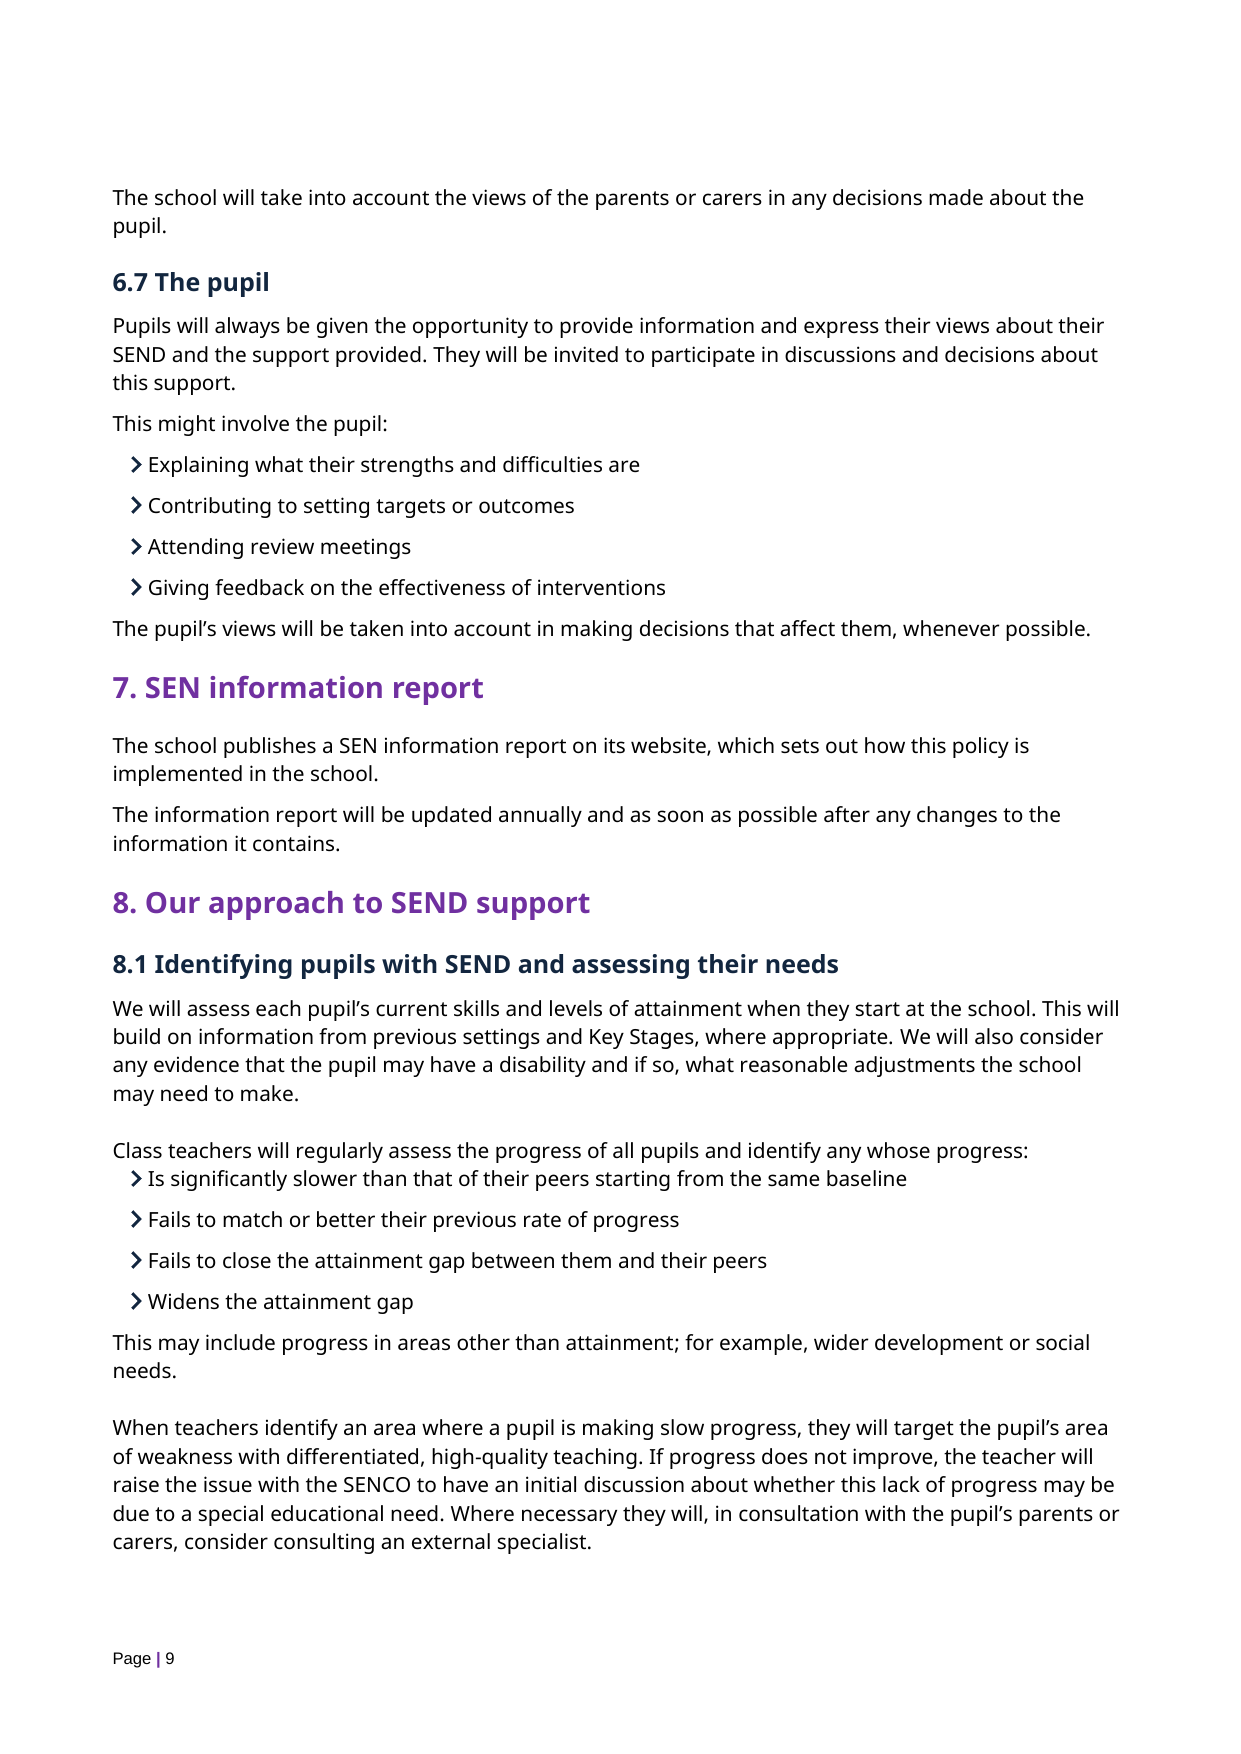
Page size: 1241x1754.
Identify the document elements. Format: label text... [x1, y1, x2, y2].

picture [131, 496, 142, 514]
picture [131, 578, 142, 596]
text The school will take into account the views of the parents or carers in any decisions made about the pupil. [112, 183, 1128, 240]
text This might involve the pupil: [112, 409, 1128, 438]
text The information report will be updated annually and as soon as possible after any changes to the information it contains. [112, 801, 1128, 857]
text The pupil’s views will be taken into account in making decisions that affect them, whenever possible. [112, 614, 1128, 642]
text Pupils will always be given the opportunity to provide information and express their views about their SEND and the support provided. They will be invited to participate in discussions and decisions about this support. [112, 312, 1128, 397]
text Explaining what their strengths and difficulties are [130, 450, 1128, 479]
text Attending review meetings [130, 532, 1128, 561]
text The school publishes a SEN information report on its website, which sets out how this policy is implemented in the school. [112, 731, 1128, 788]
text Fails to close the attainment gap between them and their peers [130, 1246, 1128, 1274]
picture [131, 456, 142, 473]
text 6.7 The pupil [112, 265, 1128, 299]
picture [131, 538, 142, 555]
text Is significantly slower than that of their peers starting from the same baseline [130, 1164, 1128, 1193]
text We will assess each pupil’s current skills and levels of attainment when they start at the school. This will build on information from previous settings and Key Stages, where appropriate. We will also consider any evidence that the pupil may have a disability and if so, what reasonable adjustments the school may need to make. [112, 994, 1128, 1107]
text This may include progress in areas other than attainment; for example, wider development or social needs. [112, 1328, 1128, 1385]
picture [131, 1210, 142, 1228]
subtitle 8. Our approach to SEND support [112, 882, 1128, 922]
picture [131, 1170, 142, 1187]
text Giving feedback on the effectiveness of interventions [130, 573, 1128, 602]
text Class teachers will regularly assess the progress of all pupils and identify any whose progress: [112, 1136, 1128, 1164]
picture [131, 1292, 142, 1310]
picture [131, 1251, 142, 1269]
text 8.1 Identifying pupils with SEND and assessing their needs [112, 947, 1128, 981]
subtitle 7. SEN information report [112, 667, 1128, 707]
text When teachers identify an area where a pupil is making slow progress, they will target the pupil’s area of weakness with differentiated, high-quality teaching. If progress does not improve, the teacher will raise the issue with the SENCO to have an initial discussion about whether this lack of progress may be due to a special educational need. Where necessary they will, in consultation with the pupil’s parents or carers, consider consulting an external specialist. [112, 1413, 1128, 1556]
text Fails to match or better their previous rate of progress [130, 1205, 1128, 1234]
text Contributing to setting targets or outcomes [130, 491, 1128, 520]
text Widens the attainment gap [130, 1287, 1128, 1316]
